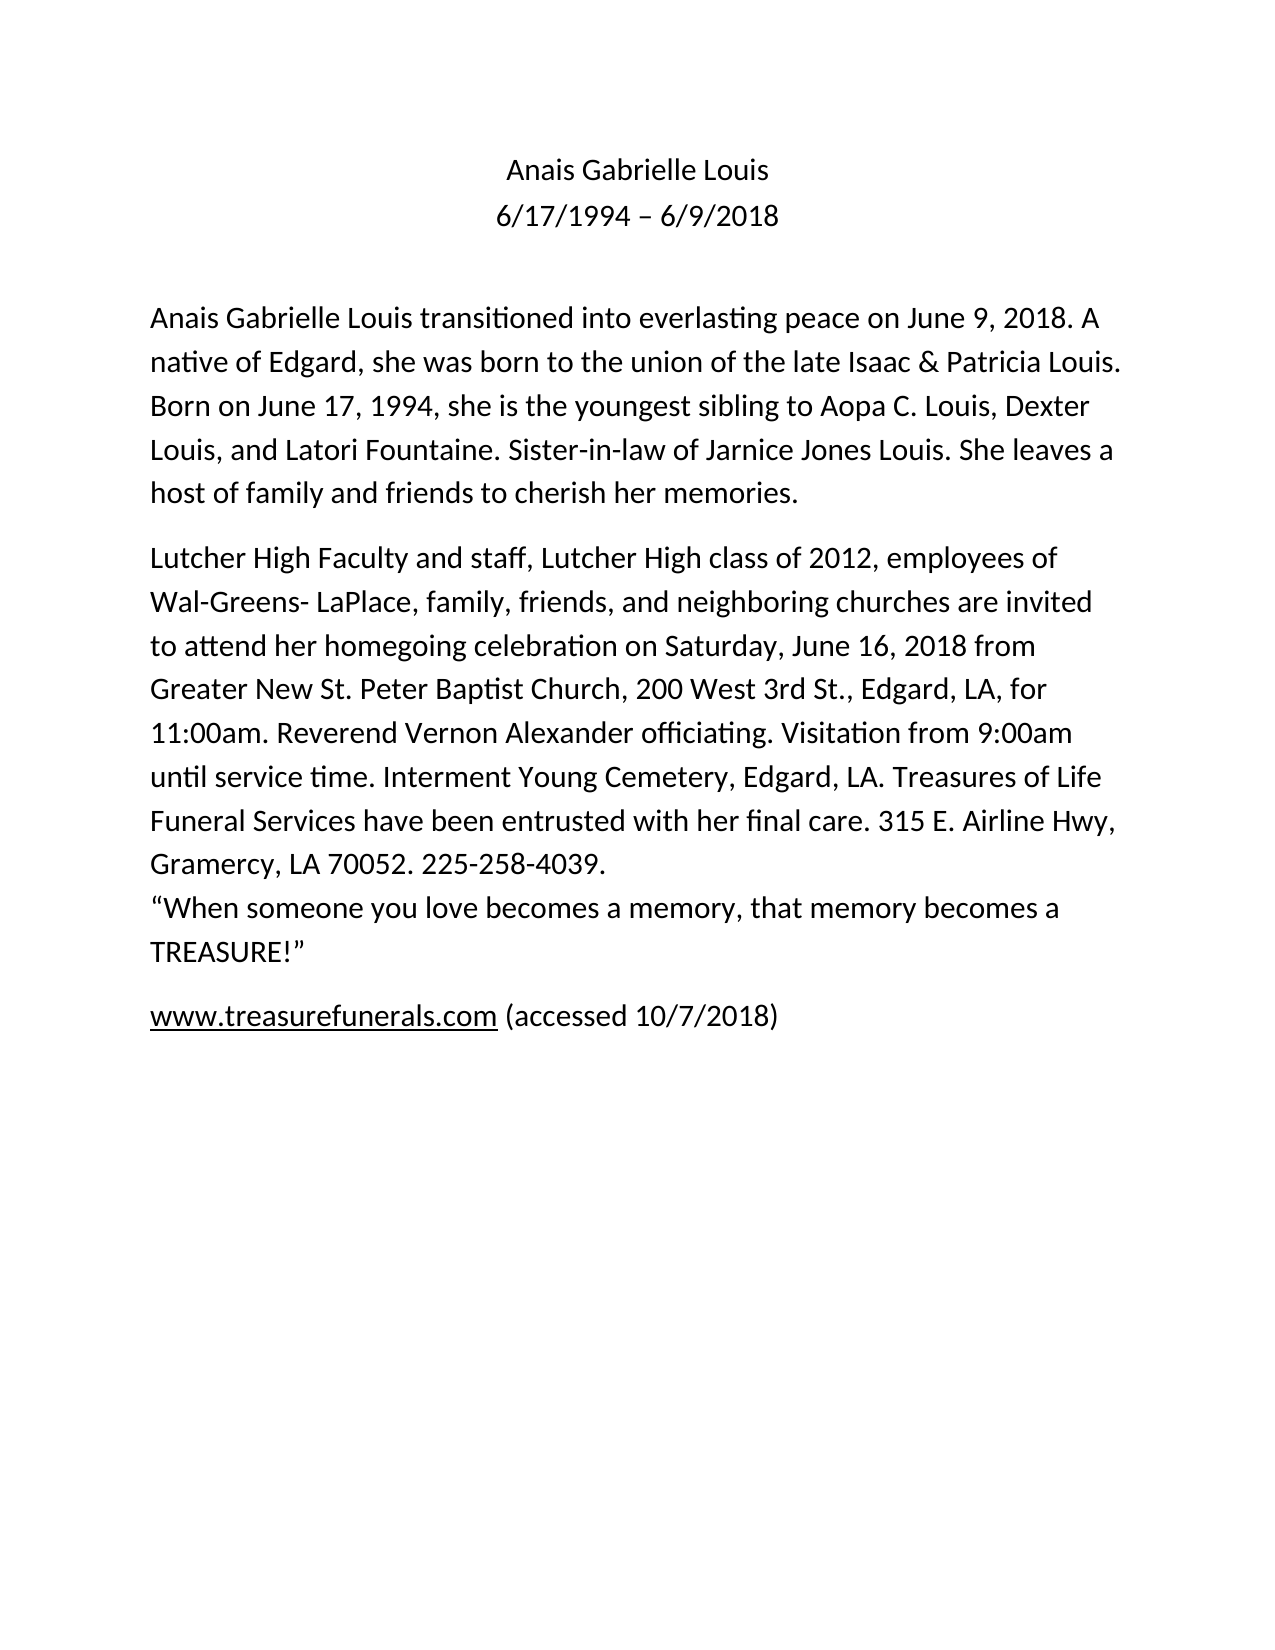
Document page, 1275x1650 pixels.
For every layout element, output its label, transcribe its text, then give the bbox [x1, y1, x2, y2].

text 6/17/1994 – 6/9/2018 [150, 196, 1125, 234]
text Anais Gabrielle Louis transitioned into everlasting peace on June 9, 2018. A native of Edgard, she was born to the union of the late Isaac & Patricia Louis. Born on June 17, 1994, she is the youngest sibling to Aopa C. Louis, Dexter Louis, and Latori Fountaine. Sister-in-law of Jarnice Jones Louis. She leaves a host of family and friends to cherish her memories. [150, 299, 1125, 512]
text Anais Gabrielle Louis [150, 150, 1125, 188]
text www.treasurefunerals.com (accessed 10/7/2018) [150, 997, 1125, 1035]
text Lutcher High Faculty and staff, Lutcher High class of 2012, employees of Wal-Greens- LaPlace, family, friends, and neighboring churches are invited to attend her homegoing celebration on Saturday, June 16, 2018 from Greater New St. Peter Baptist Church, 200 West 3rd St., Edgard, LA, for 11:00am. Reverend Vernon Alexander officiating. Visitation from 9:00am until service time. Interment Young Cemetery, Edgard, LA. Treasures of Life Funeral Services have been entrusted with her final care. 315 E. Airline Hwy, Gramercy, LA 70052. 225-258-4039. “When someone you love becomes a memory, that memory becomes a TREASURE!” [150, 538, 1125, 970]
